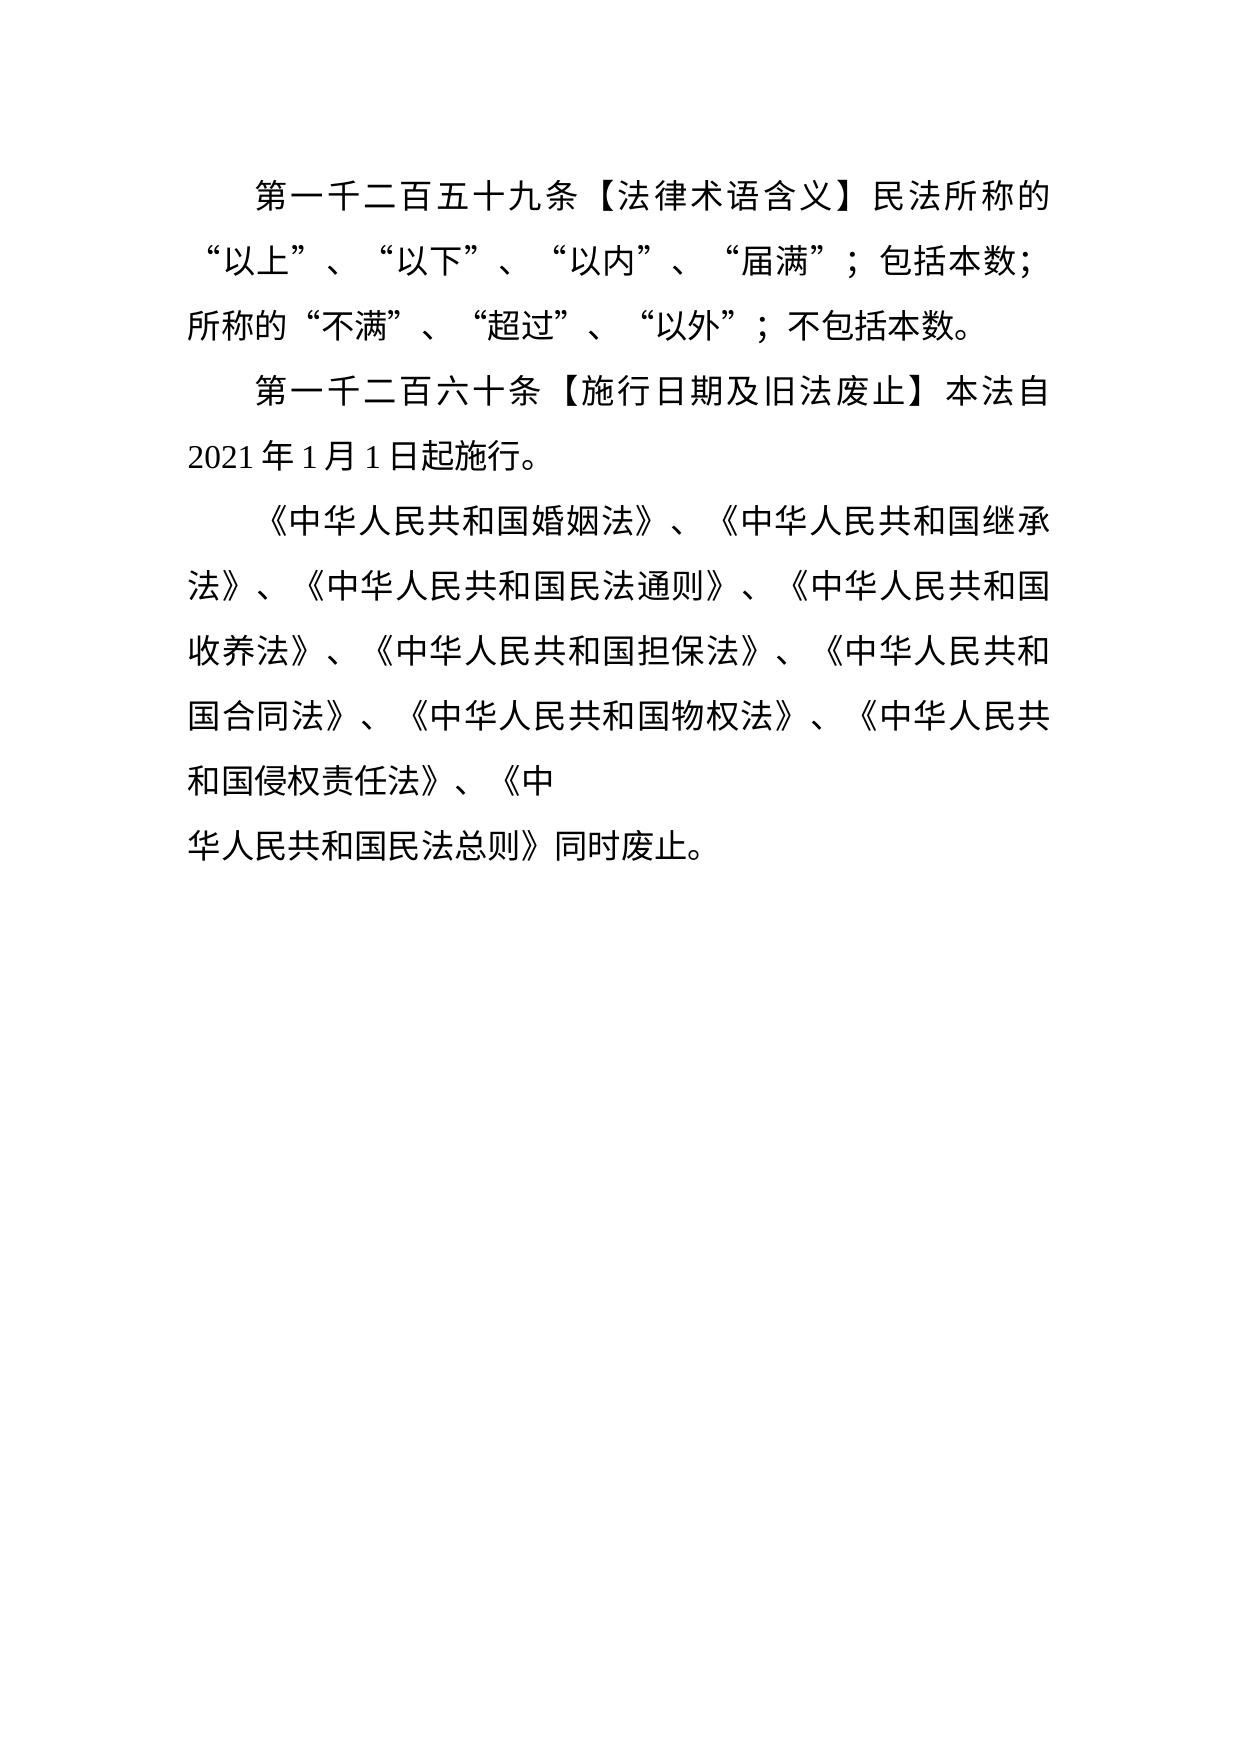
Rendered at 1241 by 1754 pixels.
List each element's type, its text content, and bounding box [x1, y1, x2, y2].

text 第一千二百六十条【施行日期及旧法废止】本法自2021年1月1日起施行。 [187, 357, 1053, 487]
text 《中华人民共和国婚姻法》、《中华人民共和国继承法》、《中华人民共和国民法通则》、《中华人民共和国收养法》、《中华人民共和国担保法》、《中华人民共和国合同法》、《中华人民共和国物权法》、《中华人民共和国侵权责任法》、《中 [187, 487, 1053, 812]
text 华人民共和国民法总则》同时废止。 [187, 812, 1053, 877]
text 第一千二百五十九条【法律术语含义】民法所称的“以上”、“以下”、“以内”、“届满”；包括本数；所称的“不满”、“超过”、“以外”；不包括本数。 [187, 162, 1053, 357]
